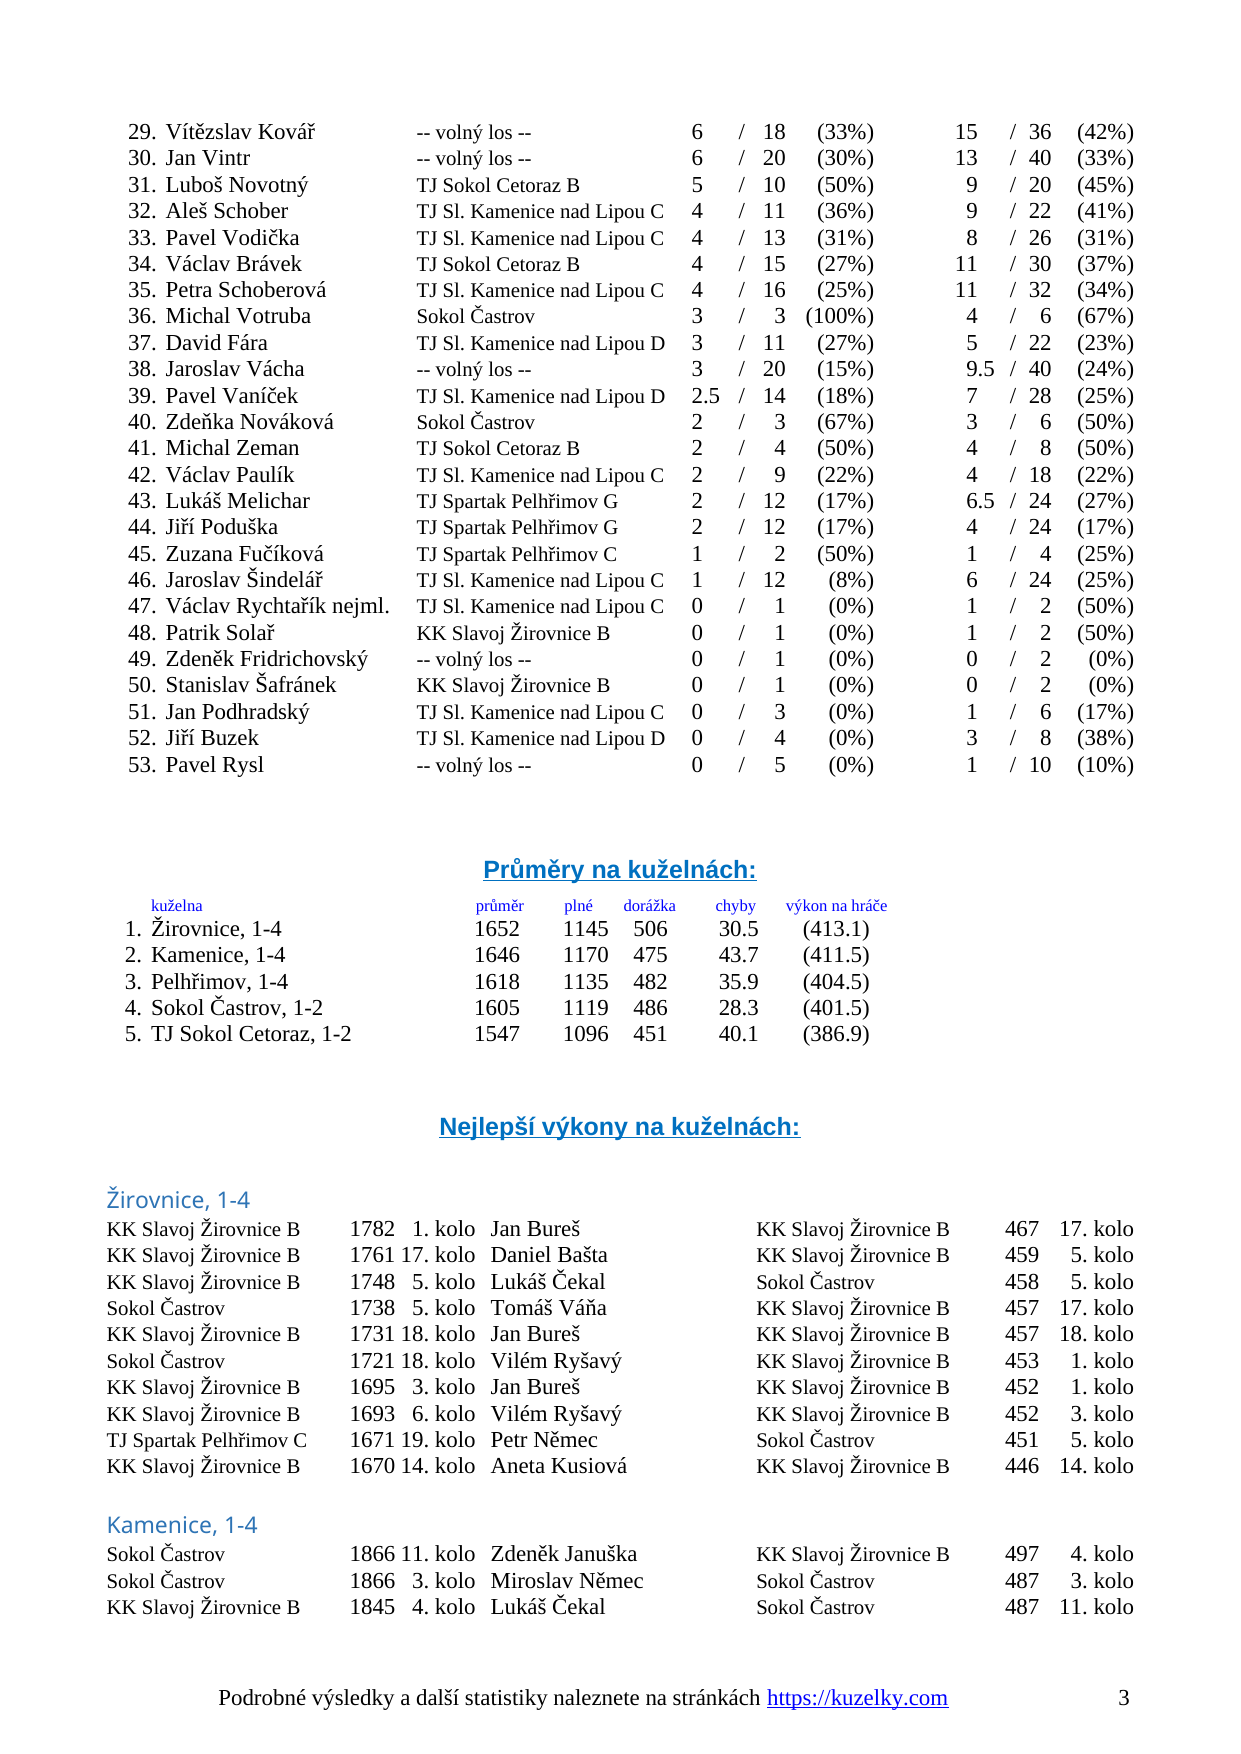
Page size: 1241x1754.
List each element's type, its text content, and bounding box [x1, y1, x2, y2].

text 33. Pavel Vodička TJ Sl. Kamenice nad Lipou C 4 / 13 (31%) 8 / 26 (31%) [106, 223, 1134, 250]
text Průměry na kuželnách: [94, 855, 1145, 883]
subtitle Kamenice, 1-4 [106, 1509, 1134, 1540]
text 1. Žirovnice, 1-4 1652 1145 506 30.5 (413.1) [106, 915, 1134, 941]
text TJ Spartak Pelhřimov C 1671 19. kolo Petr Němec Sokol Častrov 451 5. kolo [106, 1426, 1134, 1452]
text 34. Václav Brávek TJ Sokol Cetoraz B 4 / 15 (27%) 11 / 30 (37%) [106, 250, 1134, 276]
text KK Slavoj Žirovnice B 1695 3. kolo Jan Bureš KK Slavoj Žirovnice B 452 1. kolo [106, 1373, 1134, 1399]
text 41. Michal Zeman TJ Sokol Cetoraz B 2 / 4 (50%) 4 / 8 (50%) [106, 434, 1134, 461]
text Sokol Častrov 1738 5. kolo Tomáš Váňa KK Slavoj Žirovnice B 457 17. kolo [106, 1294, 1134, 1321]
text 47. Václav Rychtařík nejml. TJ Sl. Kamenice nad Lipou C 0 / 1 (0%) 1 / 2 (50%) [106, 592, 1134, 619]
text 50. Stanislav Šafránek KK Slavoj Žirovnice B 0 / 1 (0%) 0 / 2 (0%) [106, 672, 1134, 698]
text KK Slavoj Žirovnice B 1670 14. kolo Aneta Kusiová KK Slavoj Žirovnice B 446 14. kolo [106, 1452, 1134, 1479]
text 48. Patrik Solař KK Slavoj Žirovnice B 0 / 1 (0%) 1 / 2 (50%) [106, 619, 1134, 645]
text 32. Aleš Schober TJ Sl. Kamenice nad Lipou C 4 / 11 (36%) 9 / 22 (41%) [106, 197, 1134, 223]
text 39. Pavel Vaníček TJ Sl. Kamenice nad Lipou D 2.5 / 14 (18%) 7 / 28 (25%) [106, 382, 1134, 408]
text 37. David Fára TJ Sl. Kamenice nad Lipou D 3 / 11 (27%) 5 / 22 (23%) [106, 329, 1134, 355]
text Sokol Častrov 1866 3. kolo Miroslav Němec Sokol Častrov 487 3. kolo [106, 1567, 1134, 1593]
text 2. Kamenice, 1-4 1646 1170 475 43.7 (411.5) [106, 941, 1134, 968]
text 42. Václav Paulík TJ Sl. Kamenice nad Lipou C 2 / 9 (22%) 4 / 18 (22%) [106, 461, 1134, 487]
text 36. Michal Votruba Sokol Častrov 3 / 3 (100%) 4 / 6 (67%) [106, 303, 1134, 329]
text KK Slavoj Žirovnice B 1748 5. kolo Lukáš Čekal Sokol Častrov 458 5. kolo [106, 1268, 1134, 1294]
text 51. Jan Podhradský TJ Sl. Kamenice nad Lipou C 0 / 3 (0%) 1 / 6 (17%) [106, 698, 1134, 724]
text Sokol Častrov 1866 11. kolo Zdeněk Januška KK Slavoj Žirovnice B 497 4. kolo [106, 1540, 1134, 1567]
text kuželna průměr plné dorážka chyby výkon na hráče [106, 896, 1134, 915]
text 46. Jaroslav Šindelář TJ Sl. Kamenice nad Lipou C 1 / 12 (8%) 6 / 24 (25%) [106, 566, 1134, 592]
text KK Slavoj Žirovnice B 1782 1. kolo Jan Bureš KK Slavoj Žirovnice B 467 17. kolo [106, 1215, 1134, 1241]
text 5. TJ Sokol Cetoraz, 1-2 1547 1096 451 40.1 (386.9) [106, 1021, 1134, 1047]
text Sokol Častrov 1721 18. kolo Vilém Ryšavý KK Slavoj Žirovnice B 453 1. kolo [106, 1347, 1134, 1373]
text 53. Pavel Rysl -- volný los -- 0 / 5 (0%) 1 / 10 (10%) [106, 751, 1134, 777]
text 31. Luboš Novotný TJ Sokol Cetoraz B 5 / 10 (50%) 9 / 20 (45%) [106, 171, 1134, 197]
text Nejlepší výkony na kuželnách: [94, 1112, 1145, 1141]
text 43. Lukáš Melichar TJ Spartak Pelhřimov G 2 / 12 (17%) 6.5 / 24 (27%) [106, 487, 1134, 513]
text 35. Petra Schoberová TJ Sl. Kamenice nad Lipou C 4 / 16 (25%) 11 / 32 (34%) [106, 276, 1134, 303]
text 49. Zdeněk Fridrichovský -- volný los -- 0 / 1 (0%) 0 / 2 (0%) [106, 645, 1134, 672]
text 38. Jaroslav Vácha -- volný los -- 3 / 20 (15%) 9.5 / 40 (24%) [106, 355, 1134, 382]
text 45. Zuzana Fučíková TJ Spartak Pelhřimov C 1 / 2 (50%) 1 / 4 (25%) [106, 540, 1134, 566]
subtitle Žirovnice, 1-4 [106, 1184, 1134, 1215]
text 3. Pelhřimov, 1-4 1618 1135 482 35.9 (404.5) [106, 968, 1134, 994]
text 29. Vítězslav Kovář -- volný los -- 6 / 18 (33%) 15 / 36 (42%) [106, 118, 1134, 144]
text KK Slavoj Žirovnice B 1731 18. kolo Jan Bureš KK Slavoj Žirovnice B 457 18. kolo [106, 1321, 1134, 1347]
text KK Slavoj Žirovnice B 1693 6. kolo Vilém Ryšavý KK Slavoj Žirovnice B 452 3. kolo [106, 1399, 1134, 1426]
text 44. Jiří Poduška TJ Spartak Pelhřimov G 2 / 12 (17%) 4 / 24 (17%) [106, 513, 1134, 540]
text 30. Jan Vintr -- volný los -- 6 / 20 (30%) 13 / 40 (33%) [106, 144, 1134, 171]
text KK Slavoj Žirovnice B 1845 4. kolo Lukáš Čekal Sokol Častrov 487 11. kolo [106, 1593, 1134, 1619]
text 40. Zdeňka Nováková Sokol Častrov 2 / 3 (67%) 3 / 6 (50%) [106, 408, 1134, 434]
text 4. Sokol Častrov, 1-2 1605 1119 486 28.3 (401.5) [106, 994, 1134, 1021]
text KK Slavoj Žirovnice B 1761 17. kolo Daniel Bašta KK Slavoj Žirovnice B 459 5. kolo [106, 1241, 1134, 1268]
text 52. Jiří Buzek TJ Sl. Kamenice nad Lipou D 0 / 4 (0%) 3 / 8 (38%) [106, 724, 1134, 751]
